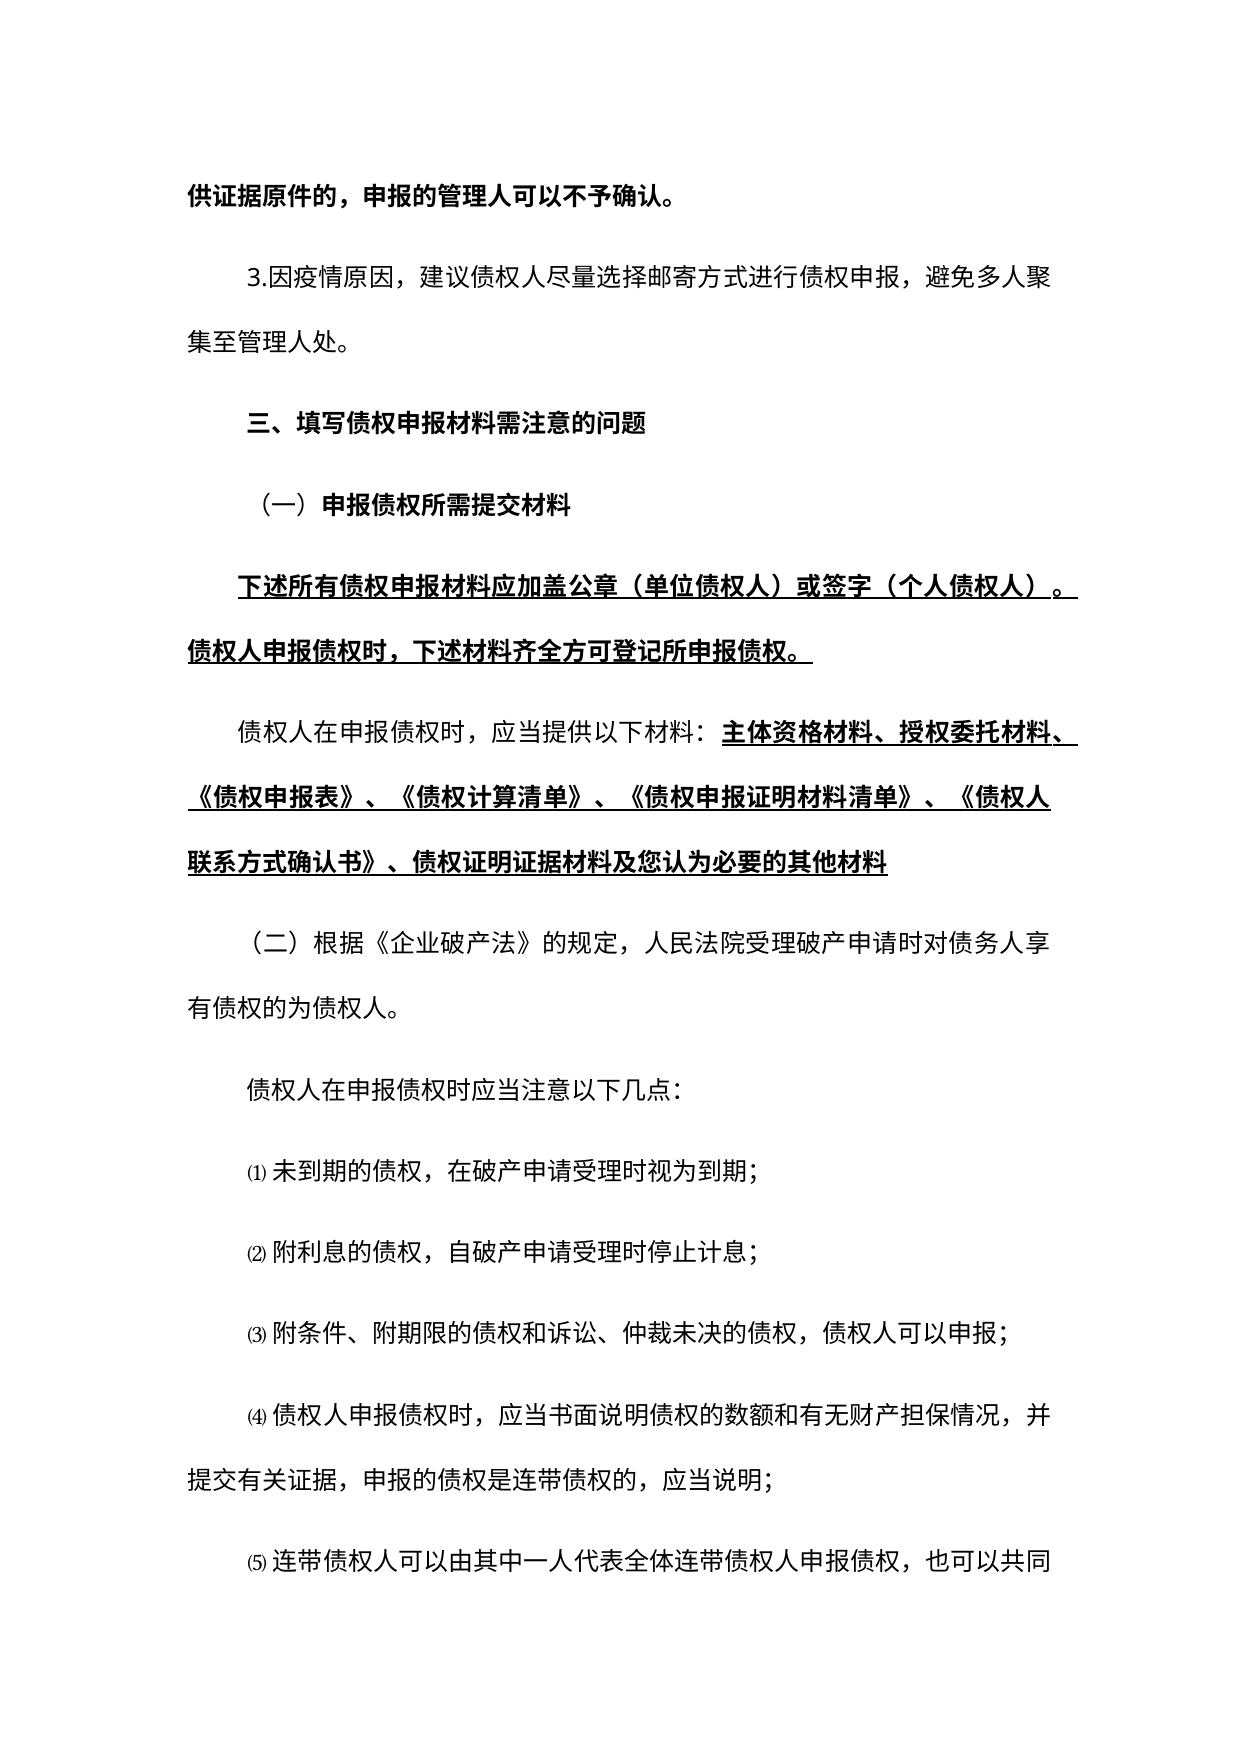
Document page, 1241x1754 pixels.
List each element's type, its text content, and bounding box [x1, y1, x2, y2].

text 三、填写债权申报材料需注意的问题 [187, 389, 1053, 454]
text ⑴未到期的债权，在破产申请受理时视为到期； [187, 1137, 1053, 1202]
text 债权人在申报债权时，应当提供以下材料：主体资格材料、授权委托材料、《债权申报表》、《债权计算清单》、《债权申报证明材料清单》、《债权人联系方式确认书》、债权证明证据材料及您认为必要的其他材料 [187, 698, 1053, 893]
text ⑷债权人申报债权时，应当书面说明债权的数额和有无财产担保情况，并提交有关证据，申报的债权是连带债权的，应当说明； [187, 1381, 1053, 1511]
text ⑵附利息的债权，自破产申请受理时停止计息； [187, 1218, 1053, 1283]
text （二）根据《企业破产法》的规定，人民法院受理破产申请时对债务人享有债权的为债权人。 [187, 909, 1053, 1039]
text （一）申报债权所需提交材料 [187, 471, 1053, 536]
text 债权人在申报债权时应当注意以下几点： [187, 1056, 1053, 1121]
text ⑶附条件、附期限的债权和诉讼、仲裁未决的债权，债权人可以申报； [187, 1299, 1053, 1364]
text 下述所有债权申报材料应加盖公章（单位债权人）或签字（个人债权人）。债权人申报债权时，下述材料齐全方可登记所申报债权。 [187, 552, 1053, 682]
text 3.因疫情原因，建议债权人尽量选择邮寄方式进行债权申报，避免多人聚集至管理人处。 [187, 243, 1053, 373]
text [187, 1527, 1053, 1592]
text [187, 162, 1053, 227]
